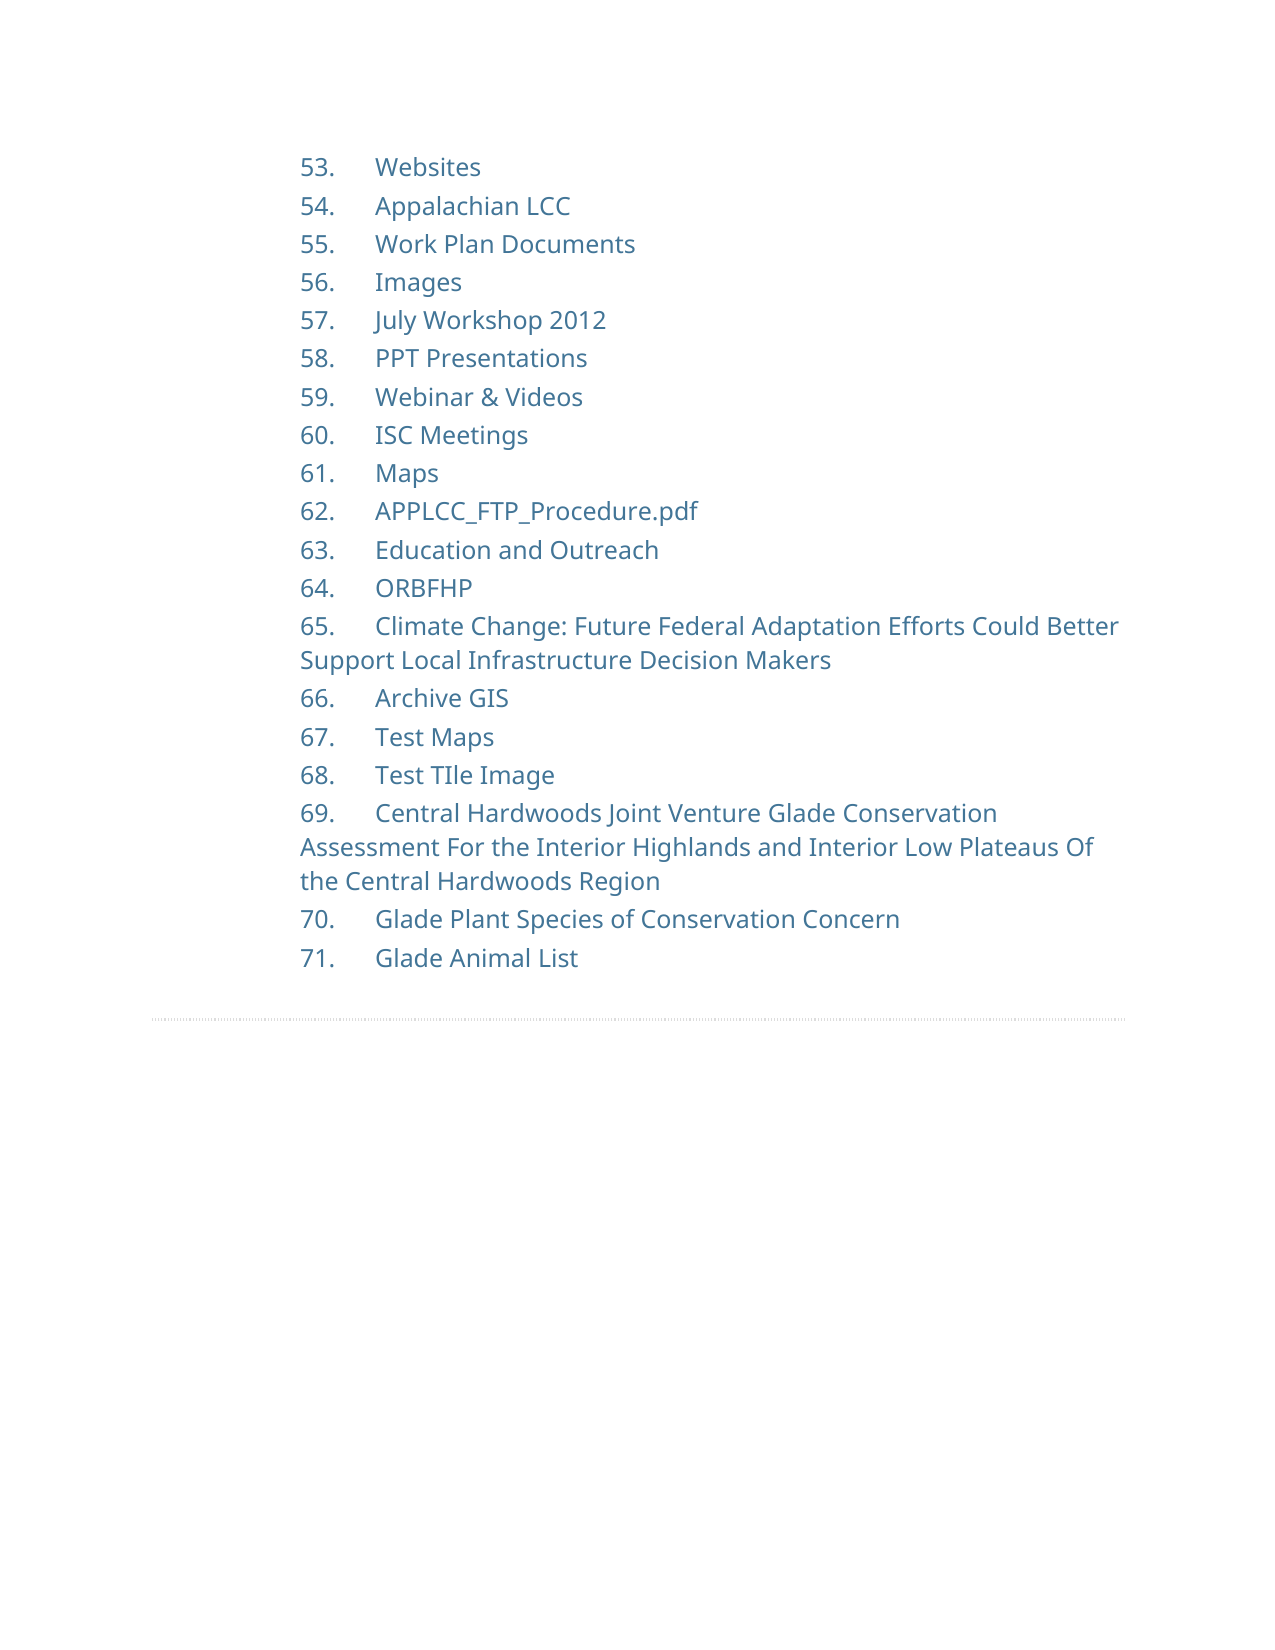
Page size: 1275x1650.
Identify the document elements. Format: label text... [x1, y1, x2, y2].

subtitle Webinar & Videos [300, 379, 1125, 413]
subtitle ORBFHP [300, 571, 1125, 604]
subtitle Test Maps [300, 719, 1125, 753]
subtitle ISC Meetings [300, 418, 1125, 452]
subtitle Glade Animal List [300, 940, 1125, 974]
subtitle Central Hardwoods Joint Venture Glade Conservation Assessment For the Interior Highlands and Interior Low Plateaus Of the Central Hardwoods Region [300, 796, 1125, 898]
subtitle Websites [300, 150, 1125, 184]
subtitle Work Plan Documents [300, 226, 1125, 261]
subtitle Glade Plant Species of Conservation Concern [300, 902, 1125, 936]
subtitle PPT Presentations [300, 341, 1125, 375]
subtitle Climate Change: Future Federal Adaptation Efforts Could Better Support Local Infrastructure Decision Makers [300, 609, 1125, 677]
subtitle Archive GIS [300, 681, 1125, 715]
subtitle Education and Outreach [300, 532, 1125, 566]
subtitle Maps [300, 456, 1125, 490]
subtitle Images [300, 265, 1125, 299]
subtitle Test TIle Image [300, 757, 1125, 792]
subtitle Appalachian LCC [300, 188, 1125, 222]
subtitle July Workshop 2012 [300, 303, 1125, 337]
subtitle APPLCC_FTP_Procedure.pdf [300, 494, 1125, 528]
